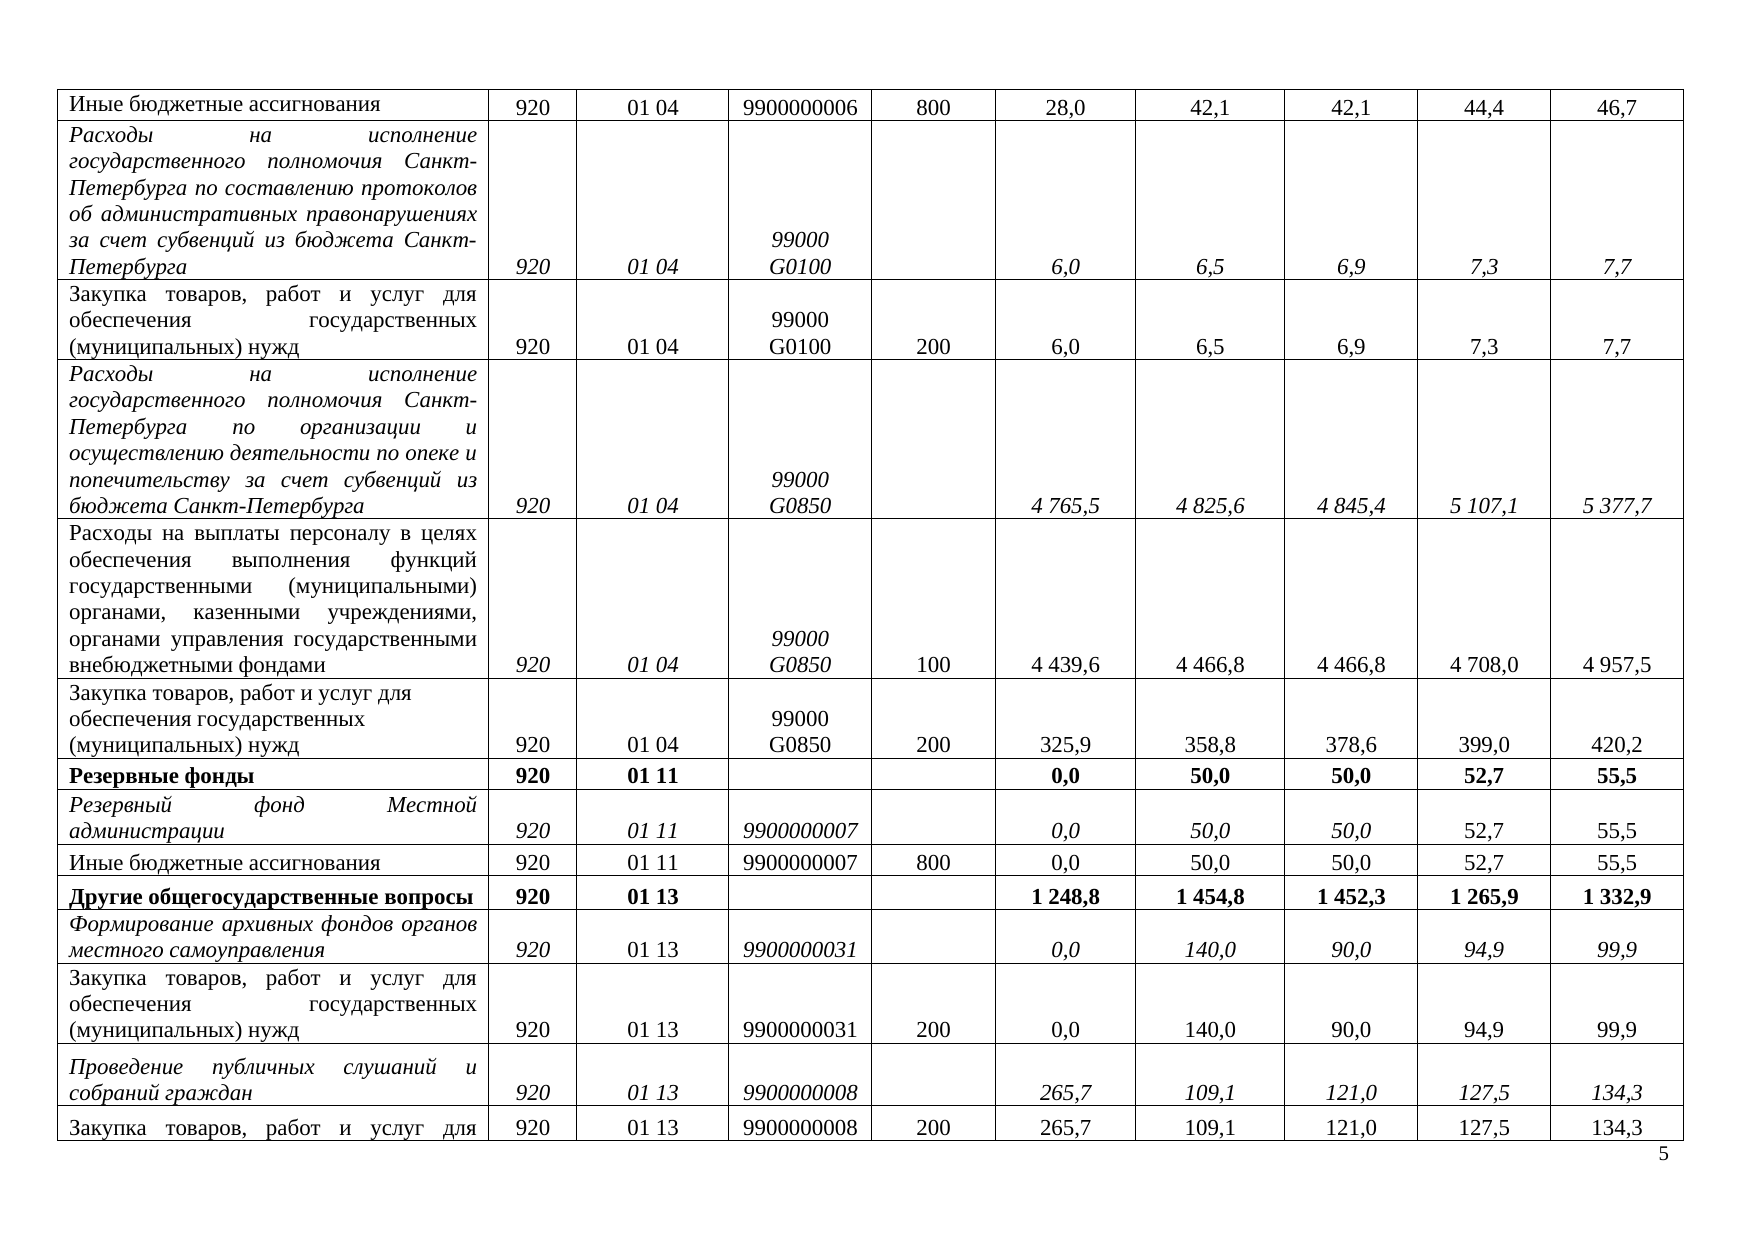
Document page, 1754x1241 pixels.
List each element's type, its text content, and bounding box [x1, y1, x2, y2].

table_cell 50,0 [1285, 845, 1417, 875]
table_cell 920 [489, 90, 576, 120]
table_cell [872, 910, 995, 963]
table_cell [729, 876, 871, 909]
table_cell 9900000008 [729, 1106, 871, 1140]
table_cell [872, 360, 995, 518]
table_cell Иные бюджетные ассигнования [58, 845, 488, 875]
table_cell 4 765,5 [996, 360, 1135, 518]
table_cell 1 452,3 [1285, 876, 1417, 909]
table_cell 140,0 [1136, 910, 1284, 963]
table_cell 6,5 [1136, 121, 1284, 279]
table_cell 01 11 [577, 759, 728, 789]
table_cell 55,5 [1551, 790, 1683, 844]
table_cell 1 454,8 [1136, 876, 1284, 909]
table_cell 52,7 [1418, 759, 1550, 789]
table_cell [729, 759, 871, 789]
table_cell 55,5 [1551, 845, 1683, 875]
table_cell 200 [872, 1106, 995, 1140]
table_cell 4 439,6 [996, 519, 1135, 677]
table_cell Закупка товаров, работ и услуг для обеспечения государственных (муниципальных) нужд [58, 964, 488, 1043]
table_cell 01 13 [577, 876, 728, 909]
table_cell 4 957,5 [1551, 519, 1683, 677]
table_cell 1 332,9 [1551, 876, 1683, 909]
table_cell Закупка товаров, работ и услуг для обеспечения государственных (муниципальных) нужд [58, 679, 488, 758]
table_cell 52,7 [1418, 790, 1550, 844]
table_cell [872, 790, 995, 844]
table_cell 01 04 [577, 679, 728, 758]
table_cell 90,0 [1285, 964, 1417, 1043]
table_cell 94,9 [1418, 964, 1550, 1043]
table_cell 1 265,9 [1418, 876, 1550, 909]
table_cell Другие общегосударственные вопросы [58, 876, 488, 909]
table_cell 800 [872, 90, 995, 120]
table_cell 127,5 [1418, 1106, 1550, 1140]
table_cell 920 [489, 790, 576, 844]
table_cell 7,3 [1418, 121, 1550, 279]
table_cell 920 [489, 759, 576, 789]
table_cell Проведение публичных слушаний и собраний граждан [58, 1044, 488, 1105]
table_cell 99,9 [1551, 910, 1683, 963]
table_cell 121,0 [1285, 1106, 1417, 1140]
table_cell 6,9 [1285, 280, 1417, 359]
table_cell 01 04 [577, 280, 728, 359]
table_cell 01 04 [577, 360, 728, 518]
table_cell [872, 876, 995, 909]
table_cell Расходы на выплаты персоналу в целях обеспечения выполнения функций государственными (муниципальными) органами, казенными учреждениями, органами управления государственными внебюджетными фондами [58, 519, 488, 677]
table_cell 6,0 [996, 280, 1135, 359]
table_cell 134,3 [1551, 1044, 1683, 1105]
table_cell 01 11 [577, 845, 728, 875]
table_cell 265,7 [996, 1044, 1135, 1105]
table_cell 920 [489, 280, 576, 359]
table_cell 1 248,8 [996, 876, 1135, 909]
table_cell 28,0 [996, 90, 1135, 120]
table_cell 46,7 [1551, 90, 1683, 120]
table_cell 99000 G0850 [729, 679, 871, 758]
table_cell 4 466,8 [1136, 519, 1284, 677]
table_cell 52,7 [1418, 845, 1550, 875]
table_cell 44,4 [1418, 90, 1550, 120]
table_cell 5 377,7 [1551, 360, 1683, 518]
table_cell 50,0 [1285, 790, 1417, 844]
table_cell 9900000007 [729, 790, 871, 844]
table_cell Резервные фонды [58, 759, 488, 789]
table_cell 4 825,6 [1136, 360, 1284, 518]
table_cell 200 [872, 679, 995, 758]
table_cell 01 04 [577, 121, 728, 279]
table_cell [872, 759, 995, 789]
table_cell 920 [489, 1106, 576, 1140]
table_cell 01 11 [577, 790, 728, 844]
table_cell Расходы на исполнение государственного полномочия Санкт-Петербурга по составлению протоколов об административных правонарушениях за счет субвенций из бюджета Санкт-Петербурга [58, 121, 488, 279]
table_cell 99000 G0100 [729, 280, 871, 359]
table_cell 99000 G0850 [729, 519, 871, 677]
table_cell Формирование архивных фондов органов местного самоуправления [58, 910, 488, 963]
table_cell 140,0 [1136, 964, 1284, 1043]
table_cell 01 13 [577, 964, 728, 1043]
table_cell Закупка товаров, работ и услуг для обеспечения государственных (муниципальных) нужд [58, 280, 488, 359]
table_cell 94,9 [1418, 910, 1550, 963]
table_cell 920 [489, 360, 576, 518]
table_cell 6,9 [1285, 121, 1417, 279]
table_cell 109,1 [1136, 1044, 1284, 1105]
table_cell 399,0 [1418, 679, 1550, 758]
table_cell 01 04 [577, 519, 728, 677]
table_cell 920 [489, 519, 576, 677]
table_cell 4 845,4 [1285, 360, 1417, 518]
table_cell 42,1 [1136, 90, 1284, 120]
table_cell 01 13 [577, 910, 728, 963]
table_cell 01 13 [577, 1106, 728, 1140]
table_cell 4 708,0 [1418, 519, 1550, 677]
table_cell 50,0 [1136, 790, 1284, 844]
table_cell 50,0 [1285, 759, 1417, 789]
table_cell 9900000006 [729, 90, 871, 120]
table_cell 5 107,1 [1418, 360, 1550, 518]
table_cell 7,3 [1418, 280, 1550, 359]
table_cell 6,0 [996, 121, 1135, 279]
table_cell 55,5 [1551, 759, 1683, 789]
table_cell 01 13 [577, 1044, 728, 1105]
table_cell Расходы на исполнение государственного полномочия Санкт-Петербурга по организации и осуществлению деятельности по опеке и попечительству за счет субвенций из бюджета Санкт-Петербурга [58, 360, 488, 518]
table_cell 109,1 [1136, 1106, 1284, 1140]
table_cell 358,8 [1136, 679, 1284, 758]
table_cell 0,0 [996, 790, 1135, 844]
table_cell 920 [489, 121, 576, 279]
table_cell 6,5 [1136, 280, 1284, 359]
table_cell 134,3 [1551, 1106, 1683, 1140]
table_cell [872, 1044, 995, 1105]
table_cell 7,7 [1551, 280, 1683, 359]
table_cell 9900000008 [729, 1044, 871, 1105]
table_cell Резервный фонд Местной администрации [58, 790, 488, 844]
table_cell Иные бюджетные ассигнования [58, 90, 488, 120]
table_cell 127,5 [1418, 1044, 1550, 1105]
table_cell 0,0 [996, 759, 1135, 789]
table_cell 420,2 [1551, 679, 1683, 758]
table_cell 42,1 [1285, 90, 1417, 120]
table_cell 200 [872, 280, 995, 359]
table_cell 9900000007 [729, 845, 871, 875]
table_cell 99,9 [1551, 964, 1683, 1043]
table_cell 100 [872, 519, 995, 677]
table_cell 325,9 [996, 679, 1135, 758]
table_cell 50,0 [1136, 759, 1284, 789]
table_cell 7,7 [1551, 121, 1683, 279]
table_cell 9900000031 [729, 910, 871, 963]
table_cell 920 [489, 964, 576, 1043]
table_cell 920 [489, 679, 576, 758]
table_cell 378,6 [1285, 679, 1417, 758]
table_cell 121,0 [1285, 1044, 1417, 1105]
table_cell 0,0 [996, 845, 1135, 875]
table_cell 99000 G0850 [729, 360, 871, 518]
table_cell 9900000031 [729, 964, 871, 1043]
table_cell 99000 G0100 [729, 121, 871, 279]
table_cell 50,0 [1136, 845, 1284, 875]
table_cell 0,0 [996, 910, 1135, 963]
table_cell 800 [872, 845, 995, 875]
table_cell 920 [489, 876, 576, 909]
table_cell 920 [489, 1044, 576, 1105]
table_cell 920 [489, 910, 576, 963]
table_cell 90,0 [1285, 910, 1417, 963]
table_cell [872, 121, 995, 279]
table_cell 4 466,8 [1285, 519, 1417, 677]
table_cell 0,0 [996, 964, 1135, 1043]
table_cell 920 [489, 845, 576, 875]
table_cell 265,7 [996, 1106, 1135, 1140]
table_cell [58, 1106, 488, 1140]
table_cell 01 04 [577, 90, 728, 120]
table_cell 200 [872, 964, 995, 1043]
